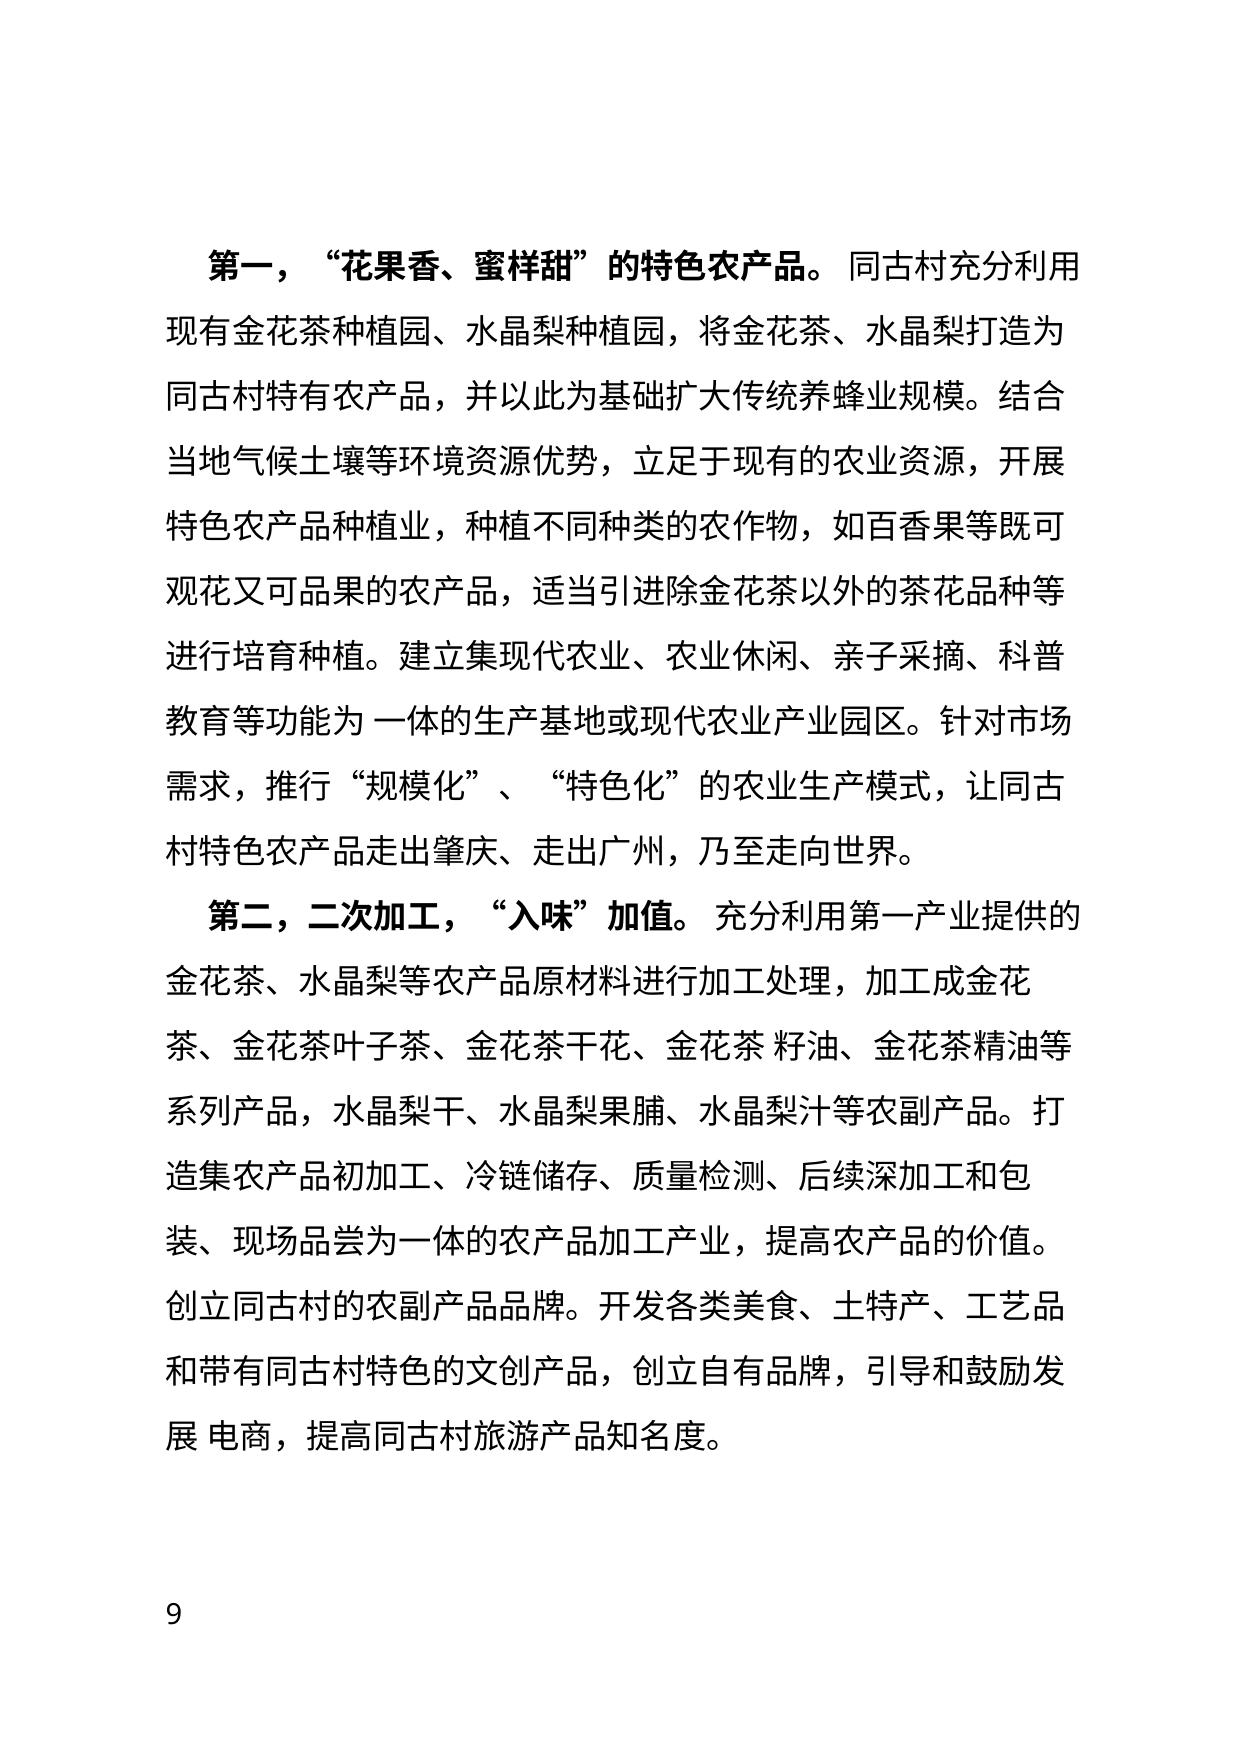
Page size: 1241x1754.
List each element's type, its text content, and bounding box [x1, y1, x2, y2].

text 第一，“花果香、蜜样甜”的特色农产品。 同古村充分利用现有金花茶种植园、水晶梨种植园，将金花茶、水晶梨打造为同古村特有农产品，并以此为基础扩大传统养蜂业规模。结合当地气候土壤等环境资源优势，立足于现有的农业资源，开展特色农产品种植业，种植不同种类的农作物，如百香果等既可观花又可品果的农产品，适当引进除金花茶以外的茶花品种等进行培育种植。建立集现代农业、农业休闲、亲子采摘、科普教育等功能为 一体的生产基地或现代农业产业园区。针对市场需求，推行“规模化”、“特色化”的农业生产模式，让同古村特色农产品走出肇庆、走出广州，乃至走向世界。 [165, 231, 1087, 881]
text 第二，二次加工，“入味”加值。 充分利用第一产业提供的金花茶、水晶梨等农产品原材料进行加工处理，加工成金花茶、金花茶叶子茶、金花茶干花、金花茶 籽油、金花茶精油等系列产品，水晶梨干、水晶梨果脯、水晶梨汁等农副产品。打造集农产品初加工、冷链储存、质量检测、后续深加工和包装、现场品尝为一体的农产品加工产业，提高农产品的价值。创立同古村的农副产品品牌。开发各类美食、土特产、工艺品和带有同古村特色的文创产品，创立自有品牌，引导和鼓励发展 电商，提高同古村旅游产品知名度。 [165, 881, 1087, 1466]
